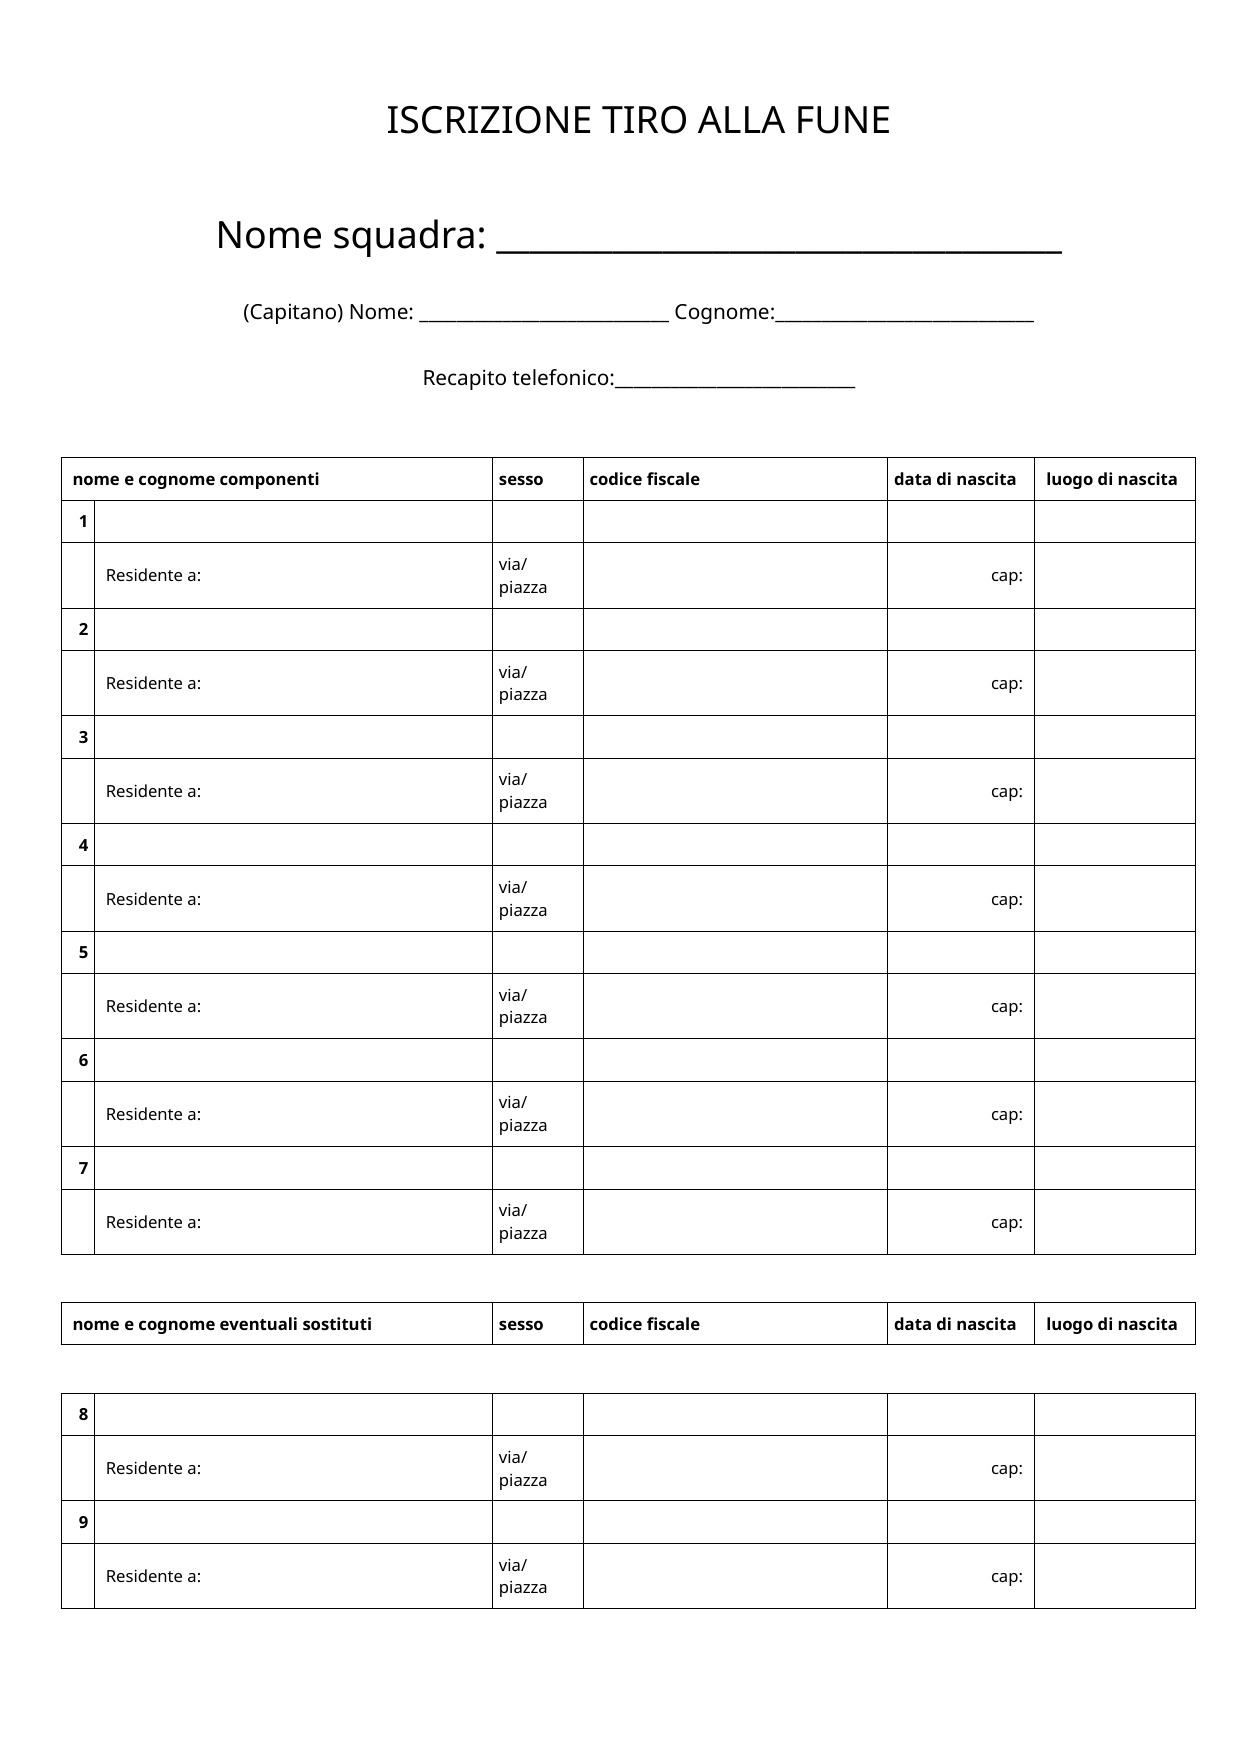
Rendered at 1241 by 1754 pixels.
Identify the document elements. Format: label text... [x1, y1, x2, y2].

table_cell [1035, 932, 1195, 973]
text ISCRIZIONE TIRO ALLA FUNE [150, 94, 1128, 145]
table_cell [95, 609, 492, 650]
table_header sesso [493, 1303, 583, 1344]
table_cell [584, 1147, 887, 1188]
table_cell [888, 501, 1034, 542]
table_header [584, 1394, 887, 1435]
table_cell 2 [62, 609, 94, 650]
table_header luogo di nascita [1035, 1303, 1195, 1344]
table_cell Residente a: [95, 866, 492, 931]
table_cell [95, 932, 492, 973]
table_cell [1035, 1501, 1195, 1543]
table_cell [584, 543, 887, 607]
table_cell [62, 1544, 94, 1608]
table_header sesso [493, 458, 583, 500]
table_cell [1035, 824, 1195, 865]
table_cell via/piazza [493, 651, 583, 715]
table_cell [1035, 501, 1195, 542]
table_cell Residente a: [95, 1436, 492, 1500]
table_cell [584, 824, 887, 865]
table_header 8 [62, 1394, 94, 1435]
table_cell via/piazza [493, 1544, 583, 1608]
table_cell [1035, 1039, 1195, 1081]
table_cell [1035, 1436, 1195, 1500]
table_cell [888, 824, 1034, 865]
table_cell Residente a: [95, 1190, 492, 1254]
table_header codice fiscale [584, 1303, 887, 1344]
table_header data di nascita [888, 458, 1034, 500]
table_cell [95, 1147, 492, 1188]
table_cell [1035, 1082, 1195, 1146]
table_cell [493, 932, 583, 973]
table_cell [584, 651, 887, 715]
table_cell [584, 501, 887, 542]
table_cell [493, 501, 583, 542]
table_cell via/piazza [493, 1436, 583, 1500]
table_cell via/piazza [493, 1082, 583, 1146]
table_cell [62, 651, 94, 715]
table_cell [493, 824, 583, 865]
table_cell 9 [62, 1501, 94, 1543]
table_cell [1035, 1544, 1195, 1608]
table_cell [62, 1436, 94, 1500]
table_cell [584, 1436, 887, 1500]
table_cell via/piazza [493, 543, 583, 607]
table_cell [62, 543, 94, 607]
table_cell [584, 1544, 887, 1608]
table_cell cap: [888, 1544, 1034, 1608]
table_cell [493, 716, 583, 758]
table_cell [584, 866, 887, 931]
text Recapito telefonico:__________________________ [150, 363, 1128, 391]
table_cell Residente a: [95, 974, 492, 1038]
table_cell [584, 1190, 887, 1254]
table_cell Residente a: [95, 651, 492, 715]
table_cell cap: [888, 1190, 1034, 1254]
table_cell [584, 1039, 887, 1081]
table_cell [62, 974, 94, 1038]
table_cell Residente a: [95, 543, 492, 607]
table_cell [1035, 866, 1195, 931]
table_header [95, 1394, 492, 1435]
table_cell 1 [62, 501, 94, 542]
table_cell cap: [888, 759, 1034, 823]
table_cell [584, 932, 887, 973]
table_cell [95, 501, 492, 542]
table_cell [888, 716, 1034, 758]
table_cell cap: [888, 543, 1034, 607]
table_cell 7 [62, 1147, 94, 1188]
table_cell 4 [62, 824, 94, 865]
table_cell [493, 609, 583, 650]
table_cell [95, 1039, 492, 1081]
table_cell 5 [62, 932, 94, 973]
table_cell [1035, 543, 1195, 607]
table_cell via/piazza [493, 974, 583, 1038]
table_cell cap: [888, 1082, 1034, 1146]
table_cell cap: [888, 866, 1034, 931]
table_cell Residente a: [95, 759, 492, 823]
table_cell [1035, 609, 1195, 650]
text Nome squadra: __________________________________ [150, 208, 1128, 259]
table_cell [95, 824, 492, 865]
table_cell [888, 609, 1034, 650]
table_cell [888, 1501, 1034, 1543]
table_cell 3 [62, 716, 94, 758]
table_cell via/piazza [493, 866, 583, 931]
table_cell [1035, 716, 1195, 758]
table_cell cap: [888, 1436, 1034, 1500]
table_cell [62, 1082, 94, 1146]
table_cell Residente a: [95, 1544, 492, 1608]
table_cell [1035, 1147, 1195, 1188]
table_cell [1035, 651, 1195, 715]
table_cell [1035, 1190, 1195, 1254]
table_cell [95, 716, 492, 758]
table_header codice fiscale [584, 458, 887, 500]
table_cell Residente a: [95, 1082, 492, 1146]
table_header nome e cognome eventuali sostituti [62, 1303, 492, 1344]
text (Capitano) Nome: ___________________________ Cognome:____________________________ [150, 297, 1128, 325]
table_cell cap: [888, 651, 1034, 715]
table_cell [584, 1082, 887, 1146]
table_header [493, 1394, 583, 1435]
table_header nome e cognome componenti [62, 458, 492, 500]
table_cell 6 [62, 1039, 94, 1081]
table_cell [493, 1039, 583, 1081]
table_header data di nascita [888, 1303, 1034, 1344]
table_cell [888, 1147, 1034, 1188]
table_cell [888, 1039, 1034, 1081]
table_header [1035, 1394, 1195, 1435]
table_cell [62, 1190, 94, 1254]
table_cell [584, 1501, 887, 1543]
table_cell [584, 759, 887, 823]
table_header luogo di nascita [1035, 458, 1195, 500]
table_cell [584, 716, 887, 758]
table_cell [95, 1501, 492, 1543]
table_cell [493, 1147, 583, 1188]
table_cell via/piazza [493, 759, 583, 823]
table_cell cap: [888, 974, 1034, 1038]
table_cell [1035, 759, 1195, 823]
table_cell [493, 1501, 583, 1543]
table_cell via/piazza [493, 1190, 583, 1254]
table_cell [1035, 974, 1195, 1038]
table_cell [584, 974, 887, 1038]
table_cell [888, 932, 1034, 973]
table_cell [584, 609, 887, 650]
table_cell [62, 759, 94, 823]
table_header [888, 1394, 1034, 1435]
table_cell [62, 866, 94, 931]
